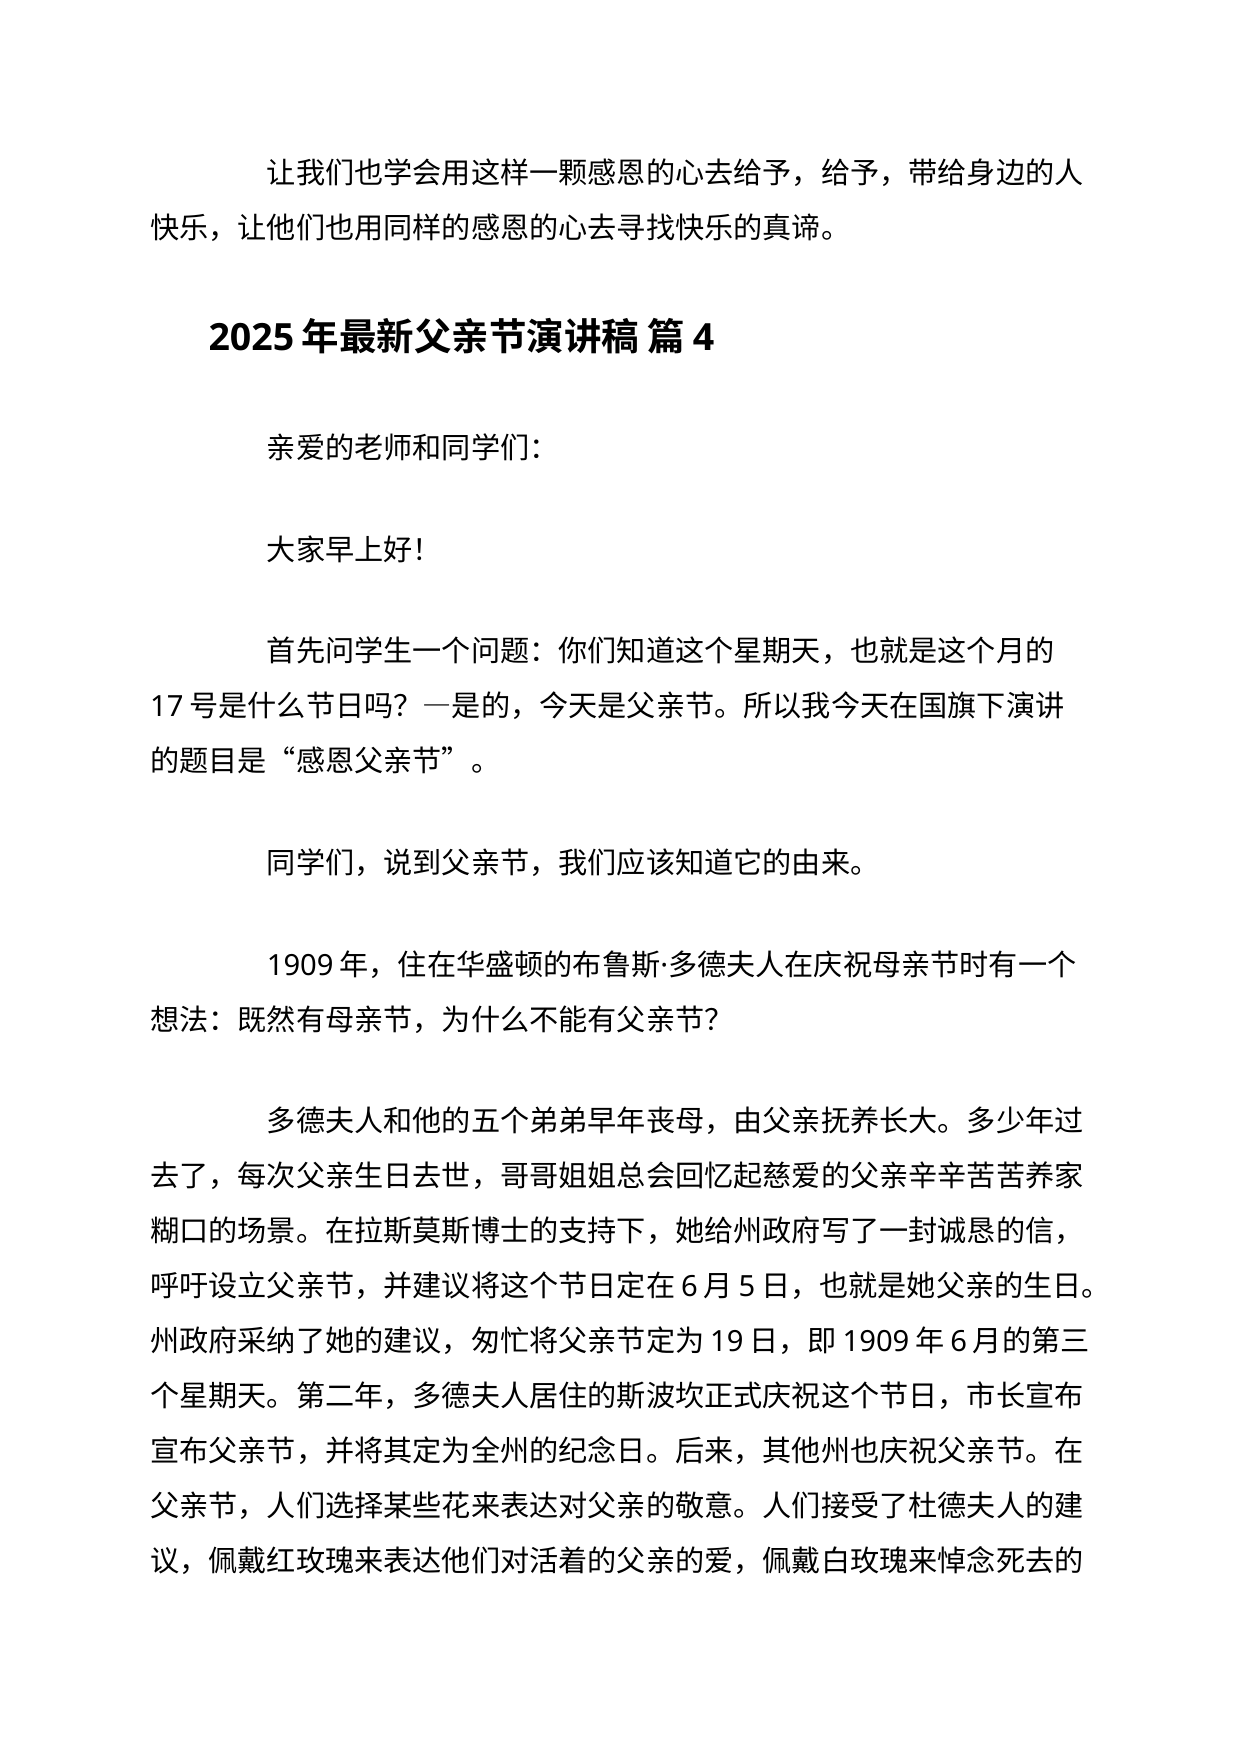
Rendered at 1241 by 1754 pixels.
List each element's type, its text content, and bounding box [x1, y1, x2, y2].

text 1909年，住在华盛顿的布鲁斯·多德夫人在庆祝母亲节时有一个想法：既然有母亲节，为什么不能有父亲节？ [150, 941, 1090, 1038]
text 首先问学生一个问题：你们知道这个星期天，也就是这个月的17号是什么节日吗？—是的，今天是父亲节。所以我今天在国旗下演讲的题目是“感恩父亲节”。 [150, 628, 1090, 780]
text 亲爱的老师和同学们： [150, 424, 1090, 467]
text 让我们也学会用这样一颗感恩的心去给予，给予，带给身边的人快乐，让他们也用同样的感恩的心去寻找快乐的真谛。 [150, 150, 1090, 247]
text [150, 1098, 1090, 1580]
text 同学们，说到父亲节，我们应该知道它的由来。 [150, 839, 1090, 882]
text 大家早上好！ [150, 526, 1090, 568]
text 2025年最新父亲节演讲稿 篇4 [150, 307, 1090, 361]
